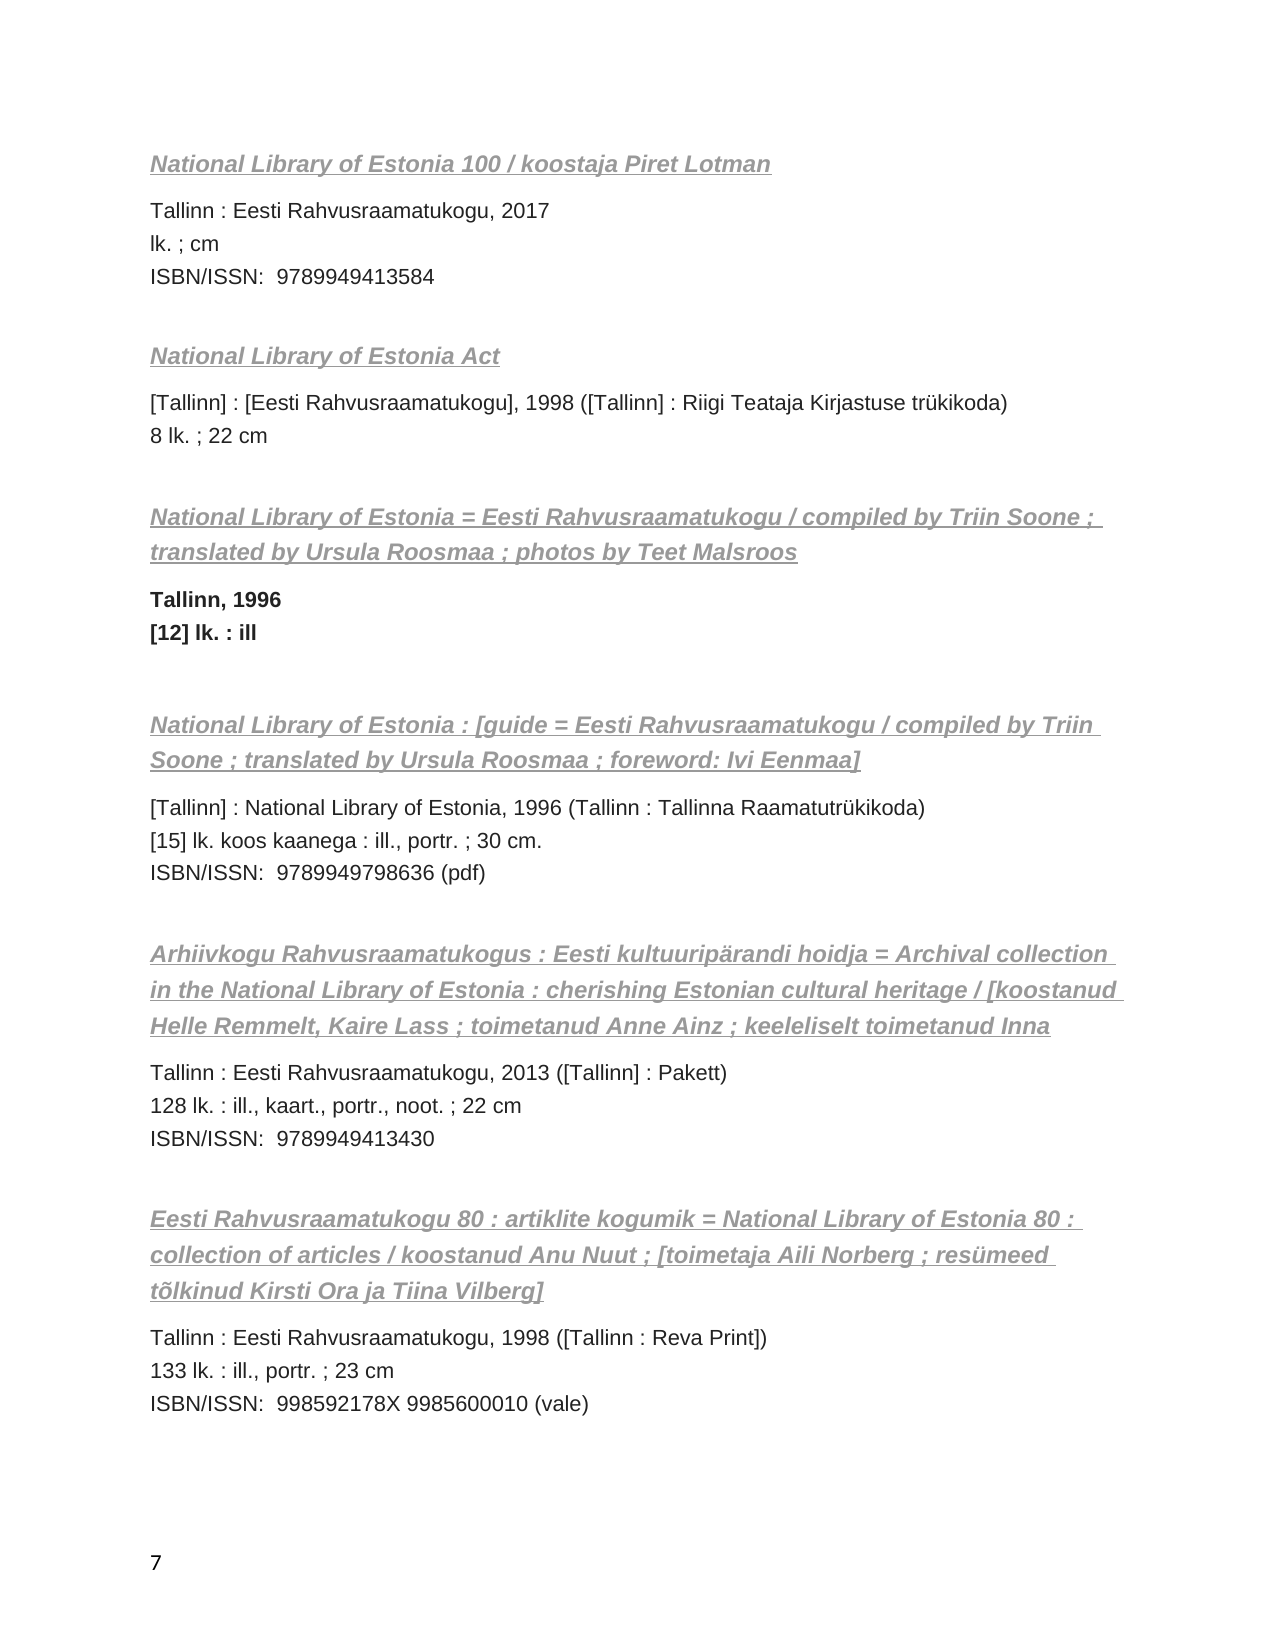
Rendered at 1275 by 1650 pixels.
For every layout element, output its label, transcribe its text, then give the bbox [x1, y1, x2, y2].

text Tallinn : Eesti Rahvusraamatukogu, 2013 ([Tallinn] : Pakett) 128 lk. : ill., kaart., portr., noot. ; 22 cm ISBN/ISSN: 9789949413430 [150, 1060, 1125, 1151]
subtitle Eesti Rahvusraamatukogu 80 : artiklite kogumik = National Library of Estonia 80 : collection of articles / koostanud Anu Nuut ; [toimetaja Aili Norberg ; resümeed tõlkinud Kirsti Ora ja Tiina Vilberg] [150, 1205, 1125, 1304]
text Tallinn : Eesti Rahvusraamatukogu, 2017 lk. ; cm ISBN/ISSN: 9789949413584 [150, 198, 1125, 289]
text Tallinn : Eesti Rahvusraamatukogu, 1998 ([Tallinn : Reva Print]) 133 lk. : ill., portr. ; 23 cm ISBN/ISSN: 998592178X 9985600010 (vale) [150, 1325, 1125, 1416]
subtitle National Library of Estonia Act [150, 342, 1125, 369]
text [Tallinn] : [Eesti Rahvusraamatukogu], 1998 ([Tallinn] : Riigi Teataja Kirjastuse trükikoda) 8 lk. ; 22 cm [150, 390, 1125, 448]
subtitle National Library of Estonia = Eesti Rahvusraamatukogu / compiled by Triin Soone ; translated by Ursula Roosmaa ; photos by Teet Malsroos [150, 502, 1125, 566]
text Tallinn, 1996 [12] lk. : ill [150, 587, 1125, 644]
subtitle Arhiivkogu Rahvusraamatukogus : Eesti kultuuripärandi hoidja = Archival collection in the National Library of Estonia : cherishing Estonian cultural heritage / [koostanud Helle Remmelt, Kaire Lass ; toimetanud Anne Ainz ; keeleliselt toimetanud Inna [150, 940, 1125, 1039]
subtitle National Library of Estonia : [guide = Eesti Rahvusraamatukogu / compiled by Triin Soone ; translated by Ursula Roosmaa ; foreword: Ivi Eenmaa] [150, 711, 1125, 774]
subtitle National Library of Estonia 100 / koostaja Piret Lotman [150, 150, 1125, 178]
text [Tallinn] : National Library of Estonia, 1996 (Tallinn : Tallinna Raamatutrükikoda) [15] lk. koos kaanega : ill., portr. ; 30 cm. ISBN/ISSN: 9789949798636 (pdf) [150, 795, 1125, 885]
